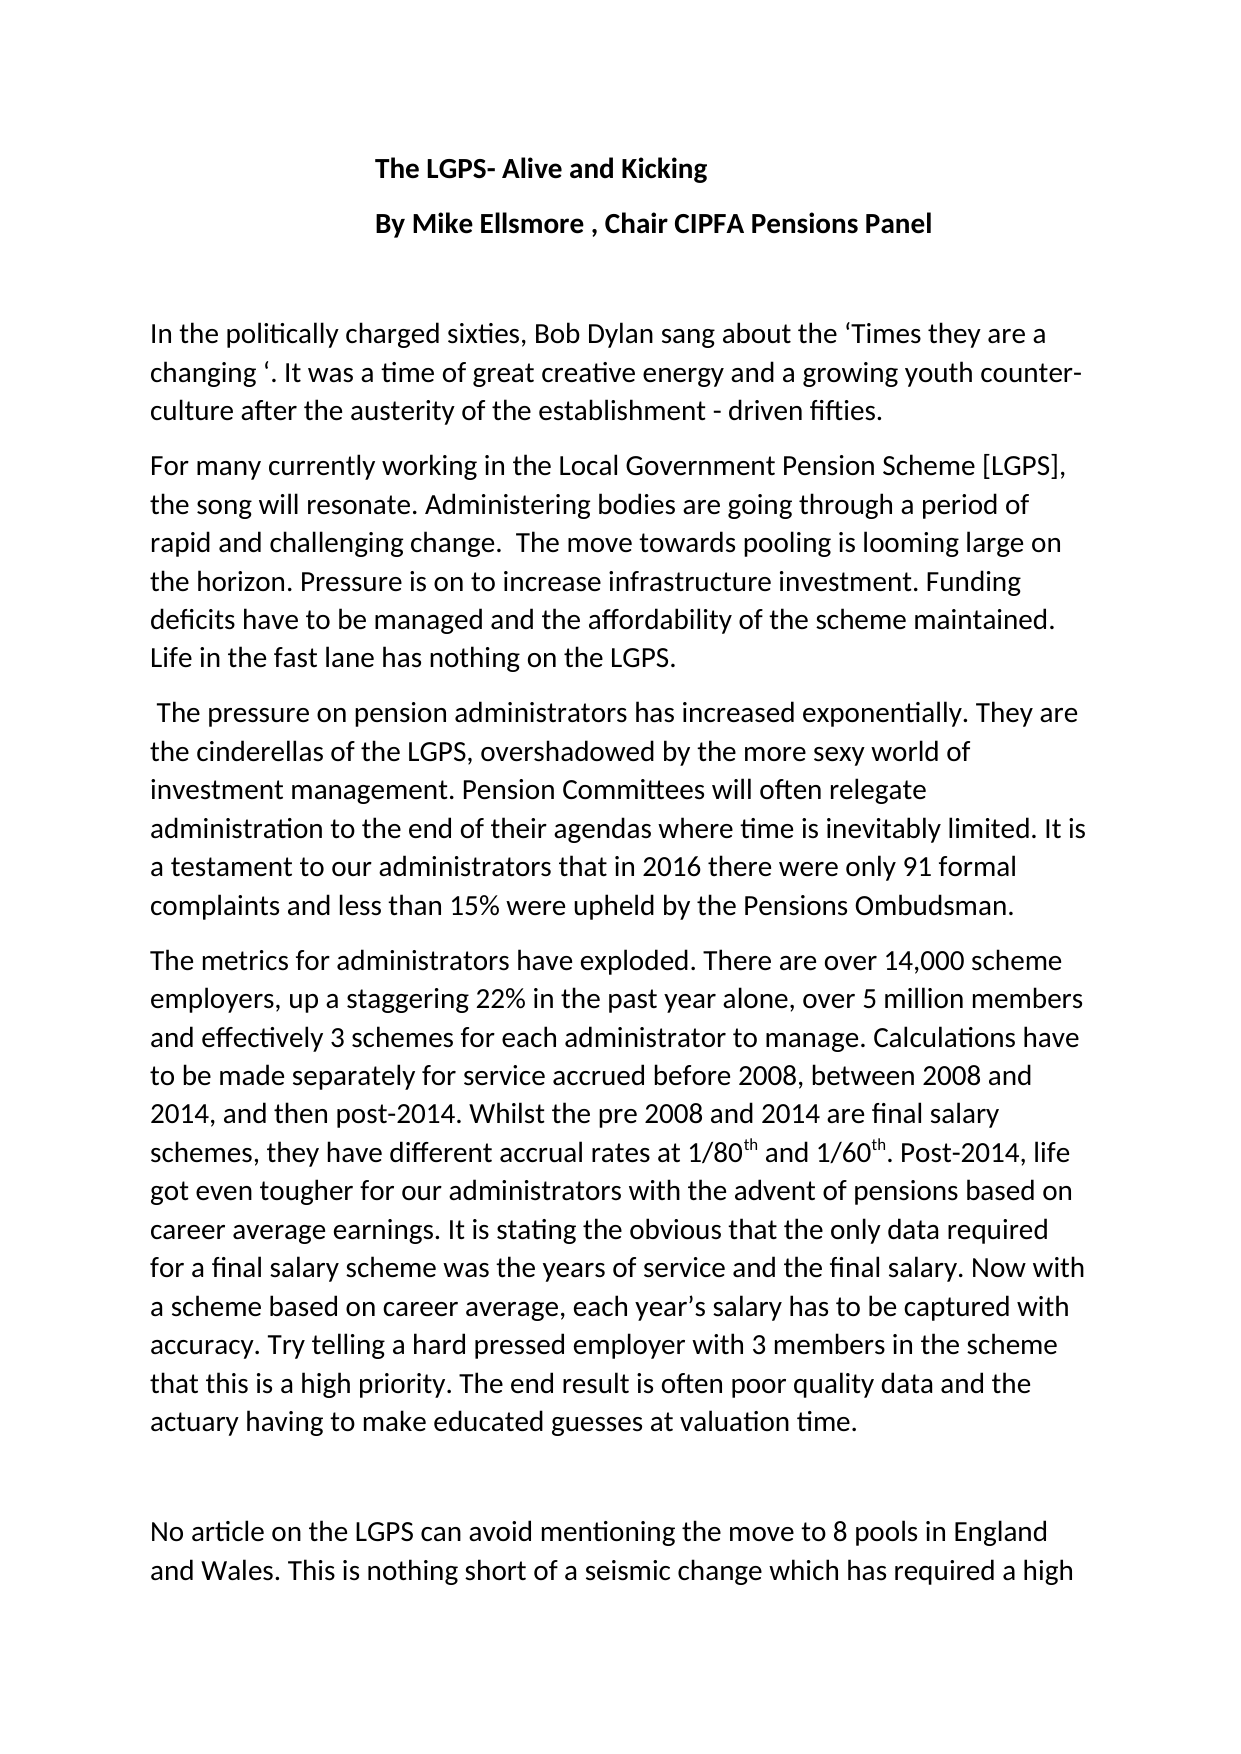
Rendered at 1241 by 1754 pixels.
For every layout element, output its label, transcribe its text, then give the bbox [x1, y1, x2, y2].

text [150, 1513, 1090, 1587]
text The pressure on pension administrators has increased exponentially. They are the cinderellas of the LGPS, overshadowed by the more sexy world of investment management. Pension Committees will often relegate administration to the end of their agendas where time is inevitably limited. It is a testament to our administrators that in 2016 there were only 91 formal complaints and less than 15% were upheld by the Pensions Ombudsman. [150, 694, 1090, 922]
text The metrics for administrators have exploded. There are over 14,000 scheme employers, up a staggering 22% in the past year alone, over 5 million members and effectively 3 schemes for each administrator to manage. Calculations have to be made separately for service accrued before 2008, between 2008 and 2014, and then post-2014. Whilst the pre 2008 and 2014 are final salary schemes, they have different accrual rates at 1/80th and 1/60th. Post-2014, life got even tougher for our administrators with the advent of pensions based on career average earnings. It is stating the obvious that the only data required for a final salary scheme was the years of service and the final salary. Now with a scheme based on career average, each year’s salary has to be captured with accuracy. Try telling a hard pressed employer with 3 members in the scheme that this is a high priority. The end result is often poor quality data and the actuary having to make educated guesses at valuation time. [150, 942, 1090, 1439]
text For many currently working in the Local Government Pension Scheme [LGPS], the song will resonate. Administering bodies are going through a period of rapid and challenging change. The move towards pooling is looming large on the horizon. Pressure is on to increase infrastructure investment. Funding deficits have to be managed and the affordability of the scheme maintained. Life in the fast lane has nothing on the LGPS. [150, 447, 1090, 675]
text In the politically charged sixties, Bob Dylan sang about the ‘Times they are a changing ‘. It was a time of great creative energy and a growing youth counter- culture after the austerity of the establishment - driven fifties. [150, 315, 1090, 428]
text By Mike Ellsmore , Chair CIPFA Pensions Panel [300, 205, 1090, 241]
text The LGPS- Alive and Kicking [300, 150, 1090, 186]
